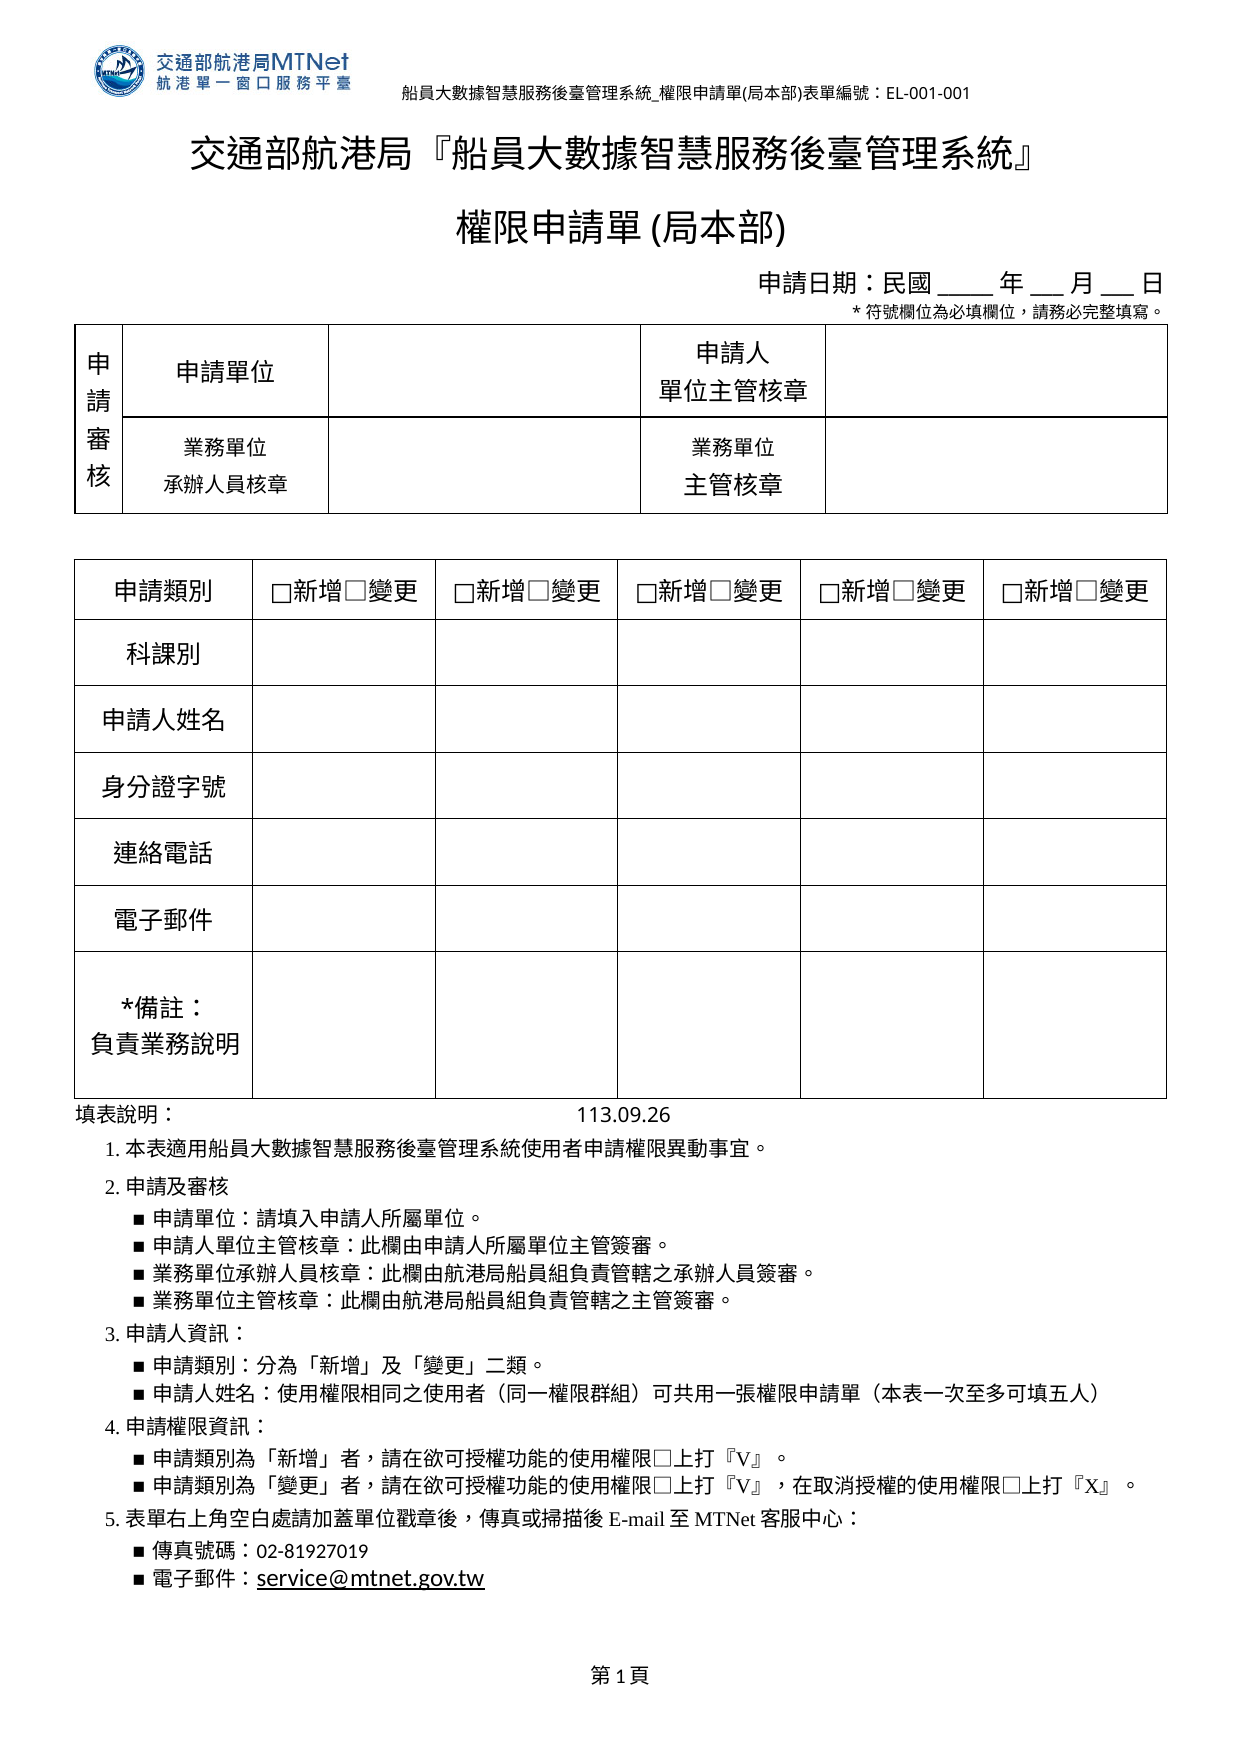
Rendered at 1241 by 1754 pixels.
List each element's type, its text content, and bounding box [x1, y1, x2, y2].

list 申請人單位主管核章：此欄由申請人所屬單位主管簽審。 [132, 1232, 1165, 1259]
list 申請權限資訊： [104, 1407, 1165, 1444]
table_cell 申請人姓名 [75, 686, 252, 752]
table_cell [253, 620, 435, 685]
list 申請單位：請填入申請人所屬單位。 [132, 1204, 1165, 1232]
table_cell [618, 686, 800, 752]
list 申請人資訊： [104, 1314, 1165, 1352]
table_header □新增□變更 [618, 560, 800, 618]
table_header 申請審核 [76, 325, 122, 512]
table_cell 業務單位 主管核章 [641, 418, 825, 512]
table_header [826, 325, 1167, 416]
table_cell [801, 819, 983, 885]
table_cell [253, 952, 435, 1098]
table_cell [984, 819, 1166, 885]
table_cell [253, 819, 435, 885]
table_cell [253, 753, 435, 818]
table_cell [618, 886, 800, 951]
text 填表說明： 113.09.26 [75, 1099, 1165, 1129]
table_cell [436, 753, 617, 818]
text 交通部航港局『船員大數據智慧服務後臺管理系統』 [75, 113, 1165, 188]
table_cell [984, 686, 1166, 752]
table_cell 業務單位 承辦人員核章 [123, 418, 328, 512]
list 申請類別為「變更」者，請在欲可授權功能的使用權限□上打『V』，在取消授權的使用權限□上打『X』。 [132, 1472, 1165, 1499]
picture [75, 41, 397, 100]
table_header [329, 325, 640, 416]
table_cell [801, 886, 983, 951]
table_cell *備註： 負責業務說明 [75, 952, 252, 1098]
list 表單右上角空白處請加蓋單位戳章後，傳真或掃描後E-mail至MTNet客服中心： [104, 1499, 1165, 1537]
table_header 申請類別 [75, 560, 252, 618]
table_cell [618, 753, 800, 818]
table_cell [801, 620, 983, 685]
table_cell 連絡電話 [75, 819, 252, 885]
list 申請及審核 [104, 1167, 1165, 1204]
table_cell [253, 886, 435, 951]
list 業務單位主管核章：此欄由航港局船員組負責管轄之主管簽審。 [132, 1287, 1165, 1314]
table_cell [618, 952, 800, 1098]
list 電子郵件：service@mtnet.gov.tw [132, 1564, 1165, 1592]
table_cell 科課別 [75, 620, 252, 685]
table_header □新增□變更 [801, 560, 983, 618]
table_header □新增□變更 [436, 560, 617, 618]
list 申請人姓名：使用權限相同之使用者（同一權限群組）可共用一張權限申請單（本表一次至多可填五人） [132, 1379, 1165, 1407]
table_cell [253, 686, 435, 752]
table_cell [436, 952, 617, 1098]
table_cell [984, 886, 1166, 951]
table_cell [436, 620, 617, 685]
table_header □新增□變更 [253, 560, 435, 618]
list 傳真號碼：02-81927019 [132, 1537, 1165, 1564]
text * 符號欄位為必填欄位，請務必完整填寫。 [75, 299, 1165, 324]
list 申請類別：分為「新增」及「變更」二類。 [132, 1352, 1165, 1379]
table_cell [801, 753, 983, 818]
text 權限申請單 (局本部) [75, 188, 1165, 263]
table_cell [801, 686, 983, 752]
table_cell 身分證字號 [75, 753, 252, 818]
list 申請類別為「新增」者，請在欲可授權功能的使用權限□上打『V』。 [132, 1444, 1165, 1472]
text 申請日期：民國 _____ 年 ___ 月 ___ 日 [75, 263, 1165, 299]
table_header □新增□變更 [984, 560, 1166, 618]
table_cell [618, 819, 800, 885]
table_cell [618, 620, 800, 685]
table_cell [826, 418, 1167, 512]
table_cell [436, 819, 617, 885]
table_cell 電子郵件 [75, 886, 252, 951]
table_cell [984, 952, 1166, 1098]
list 本表適用船員大數據智慧服務後臺管理系統使用者申請權限異動事宜。 [104, 1129, 1165, 1167]
table_header 申請人 單位主管核章 [641, 325, 825, 416]
table_cell [984, 620, 1166, 685]
list 業務單位承辦人員核章：此欄由航港局船員組負責管轄之承辦人員簽審。 [132, 1259, 1165, 1287]
table_cell [329, 418, 640, 512]
table_header 申請單位 [123, 325, 328, 416]
table_cell [436, 686, 617, 752]
table_cell [801, 952, 983, 1098]
table_cell [984, 753, 1166, 818]
table_cell [436, 886, 617, 951]
